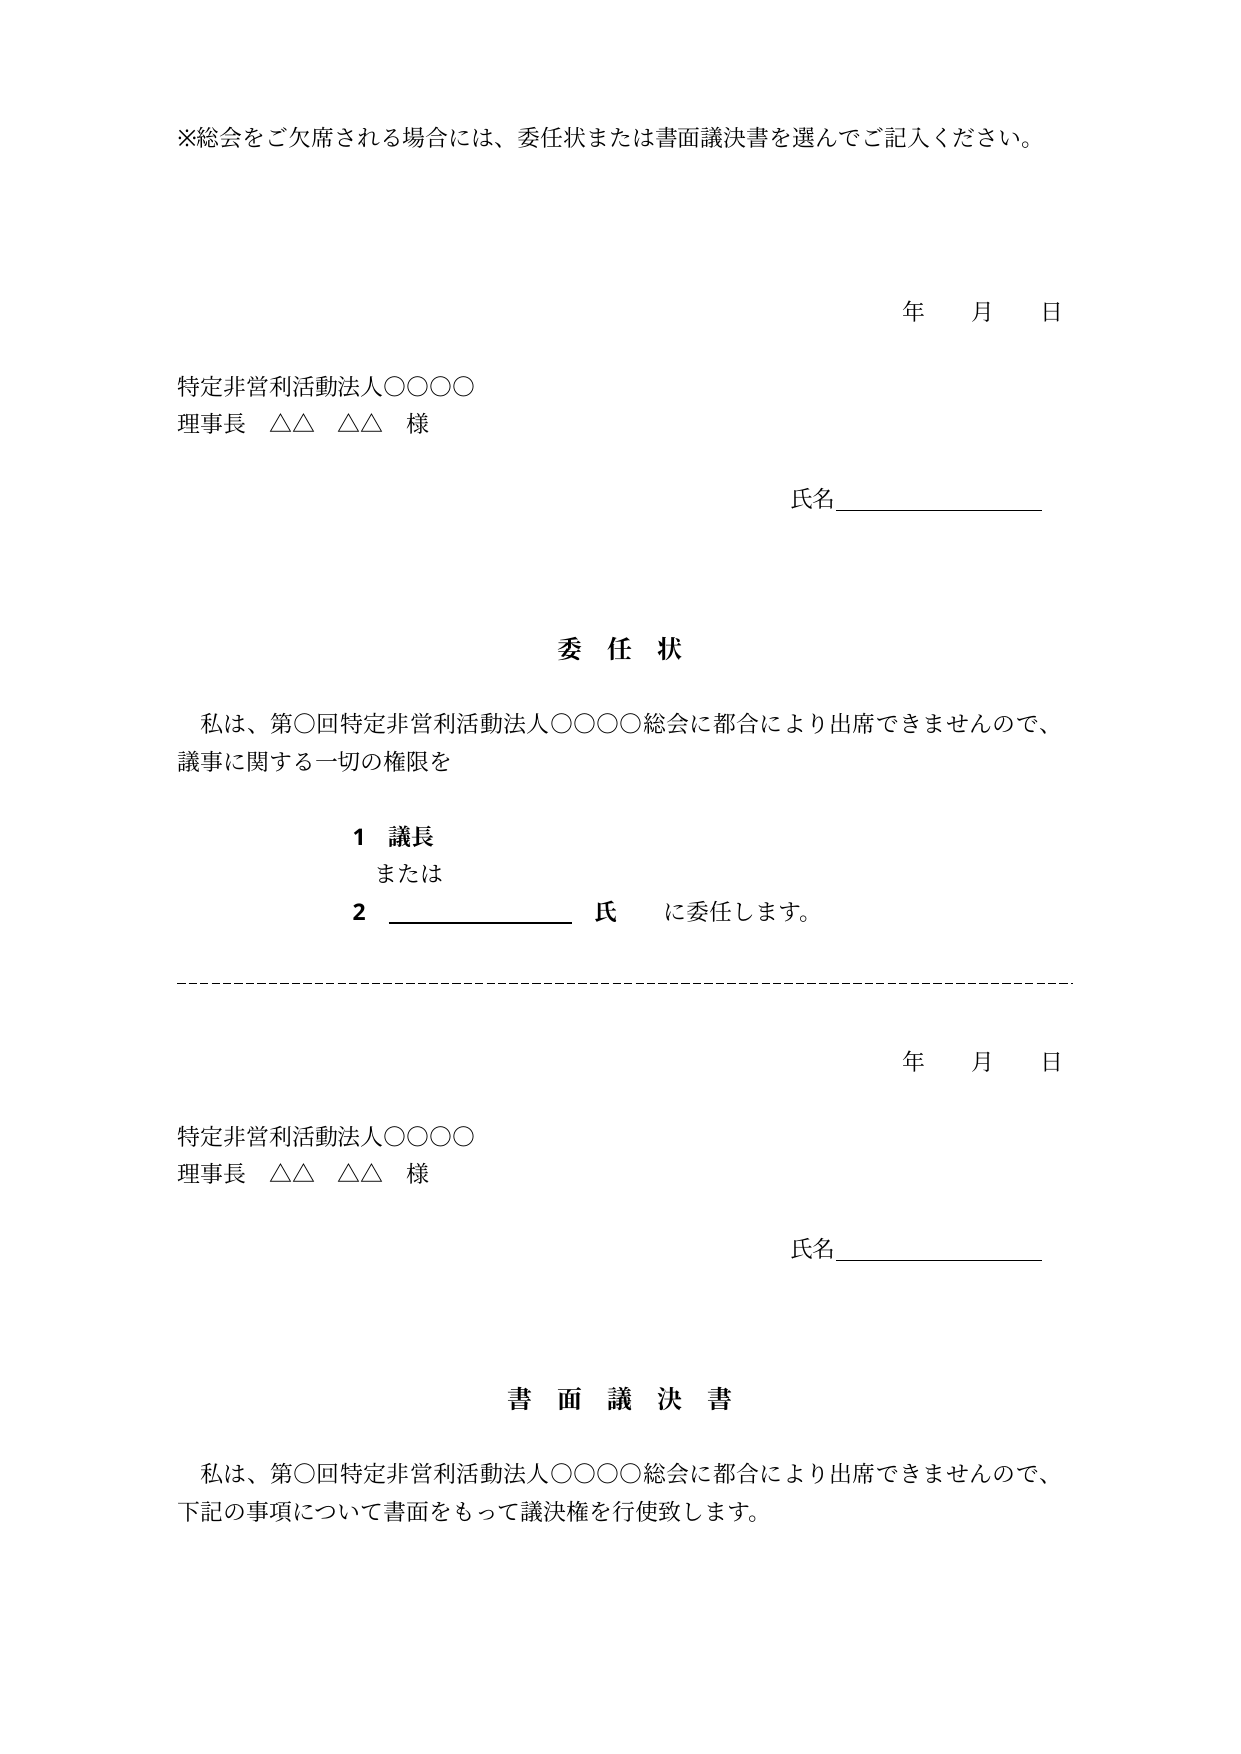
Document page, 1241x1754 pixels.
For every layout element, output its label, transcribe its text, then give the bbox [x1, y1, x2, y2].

text 氏名 [790, 479, 1063, 517]
text または [374, 854, 1063, 892]
text 理事長 △△ △△ 様 [177, 1154, 1063, 1192]
text 委 任 状 [177, 629, 1063, 667]
text 特定非営利活動法人○○○○ [177, 367, 1063, 404]
text 1 議長 [352, 817, 1063, 854]
text 2 氏 に委任します。 [352, 892, 1063, 929]
text 年 月 日 [177, 1042, 1063, 1079]
text 氏名 [790, 1229, 1063, 1267]
text 私は、第○回特定非営利活動法人○○○○総会に都合により出席できませんので、下記の事項について書面をもって議決権を行使致します。 [177, 1454, 1063, 1529]
text 特定非営利活動法人○○○○ [177, 1117, 1063, 1154]
text 年 月 日 [177, 292, 1063, 329]
text 私は、第○回特定非営利活動法人○○○○総会に都合により出席できませんので、議事に関する一切の権限を [177, 704, 1063, 779]
text 書 面 議 決 書 [177, 1379, 1063, 1417]
text 理事長 △△ △△ 様 [177, 404, 1063, 442]
